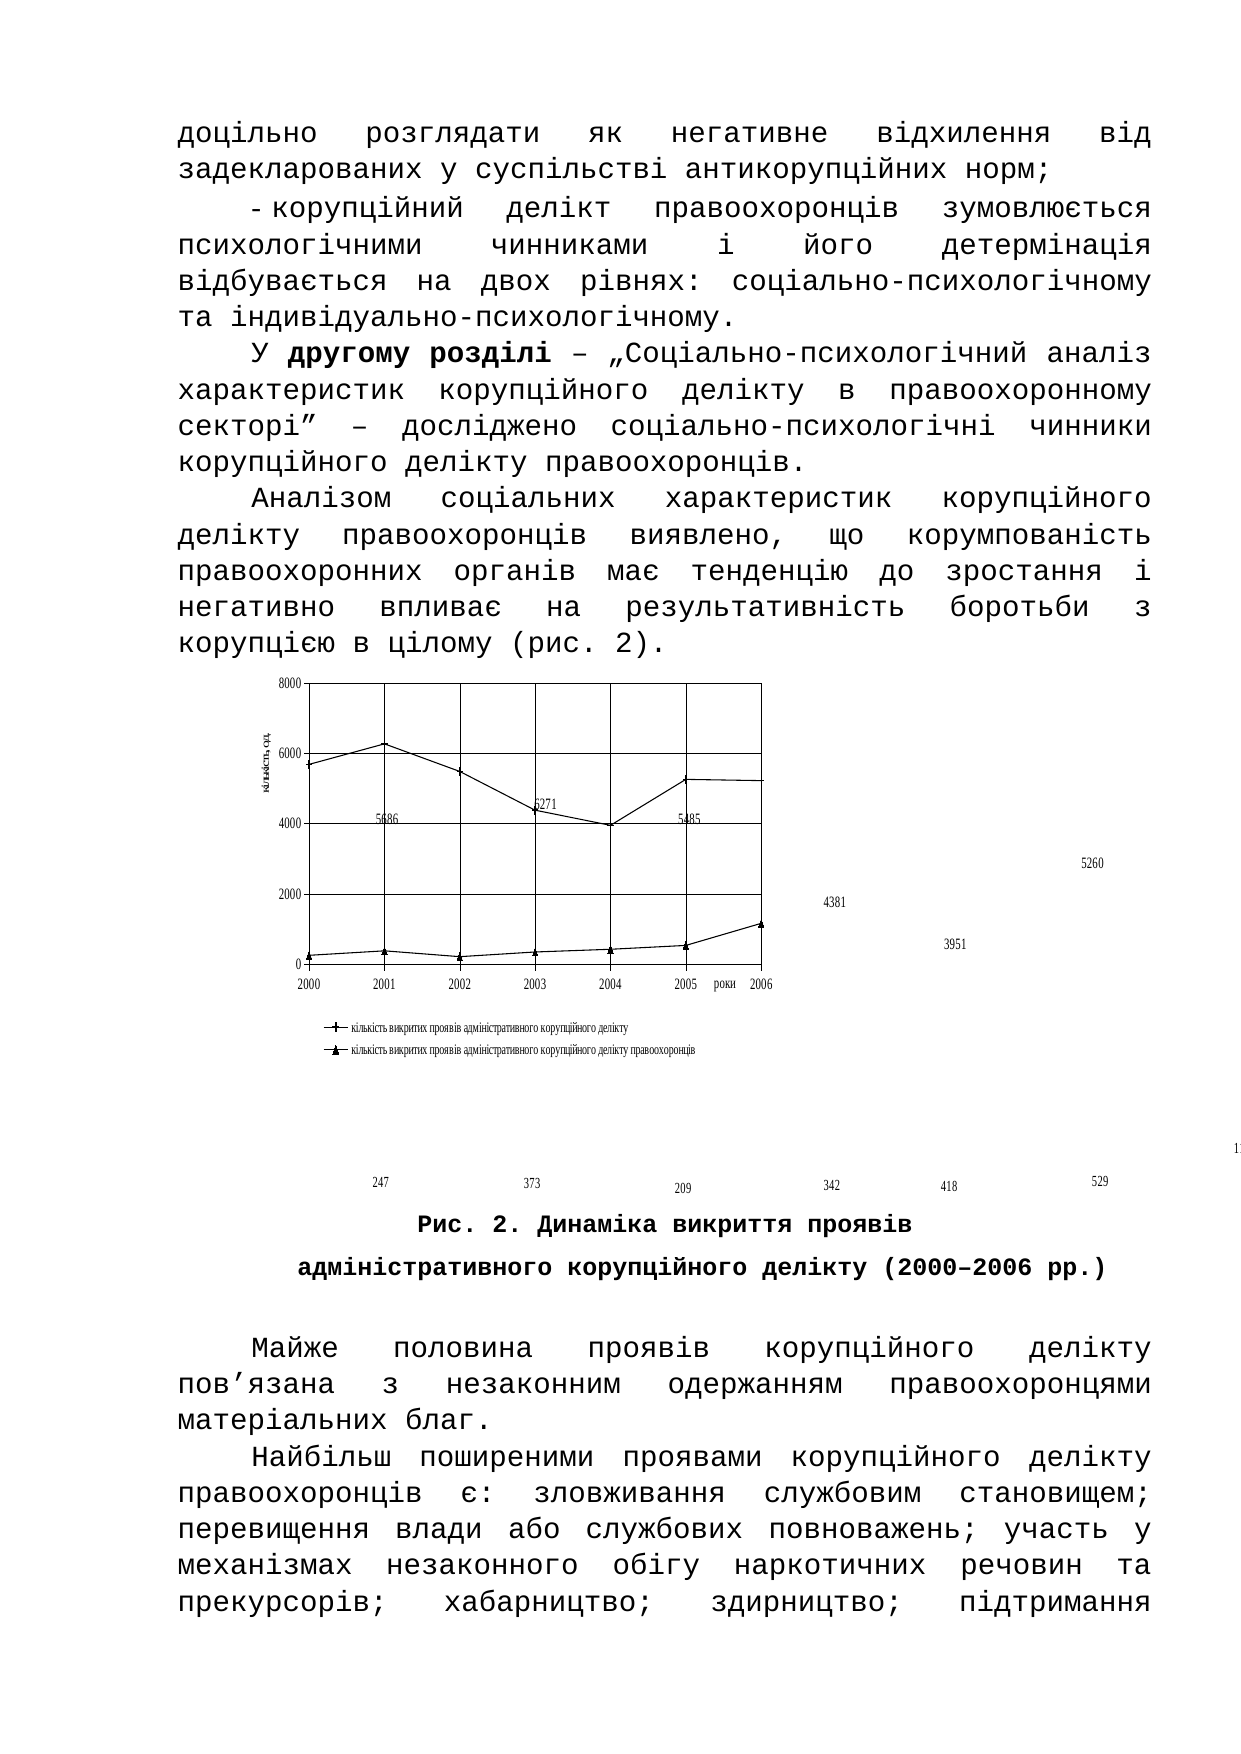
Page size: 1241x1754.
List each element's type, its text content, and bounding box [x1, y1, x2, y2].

text Рис. 2. Динаміка викриття проявів [177, 665, 1152, 1240]
text адміністративного корупційного делікту (2000–2006 рр.) [177, 1254, 1152, 1283]
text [177, 1442, 1152, 1620]
text У другому розділі – „Соціально-психологічний аналіз характеристик корупційного делікту в правоохоронному секторі” – досліджено соціально-психологічні чинники корупційного делікту правоохоронців. [177, 339, 1152, 480]
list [177, 118, 1152, 187]
text Майже половина проявів корупційного делікту пов’язана з незаконним одержанням правоохоронцями матеріальних благ. [177, 1333, 1152, 1438]
text Аналізом соціальних характеристик корупційного делікту правоохоронців виявлено, що корумпованість правоохоронних органів має тенденцію до зростання і негативно впливає на результативність боротьби з корупцією в цілому (рис. 2). [177, 484, 1152, 662]
list корупційний делікт правоохоронців зумовлюється психологічними чинниками і його детермінація відбувається на двох рівнях: соціально-психологічному та індивідуально-психологічному. [177, 191, 1152, 335]
